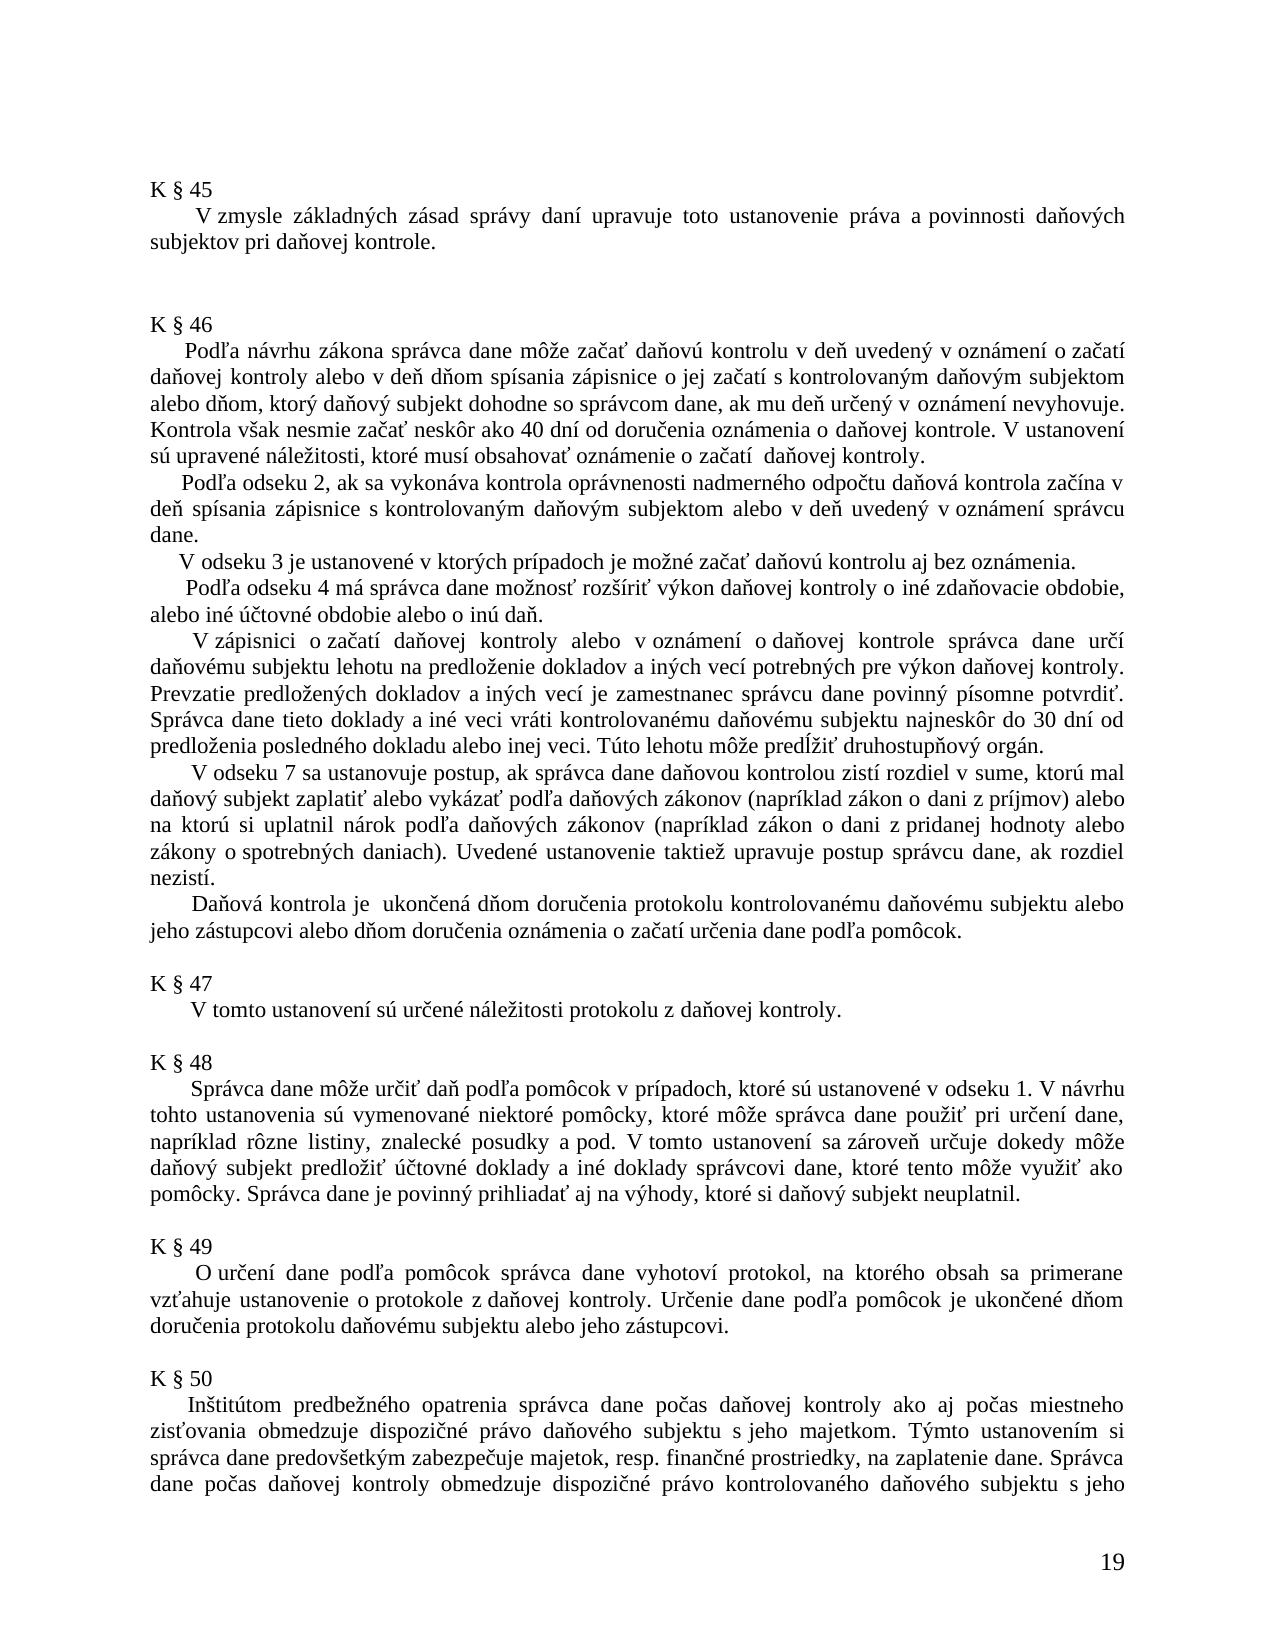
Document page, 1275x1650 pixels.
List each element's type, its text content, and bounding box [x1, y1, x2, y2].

text Podľa návrhu zákona správca dane môže začať daňovú kontrolu v deň uvedený v oznámení o začatí daňovej kontroly alebo v deň dňom spísania zápisnice o jej začatí s kontrolovaným daňovým subjektom alebo dňom, ktorý daňový subjekt dohodne so správcom dane, ak mu deň určený v oznámení nevyhovuje. Kontrola však nesmie začať neskôr ako 40 dní od doručenia oznámenia o daňovej kontrole. V ustanovení sú upravené náležitosti, ktoré musí obsahovať oznámenie o začatí daňovej kontroly. [150, 337, 1125, 469]
text V tomto ustanovení sú určené náležitosti protokolu z daňovej kontroly. [150, 996, 1125, 1022]
text Podľa odseku 2, ak sa vykonáva kontrola oprávnenosti nadmerného odpočtu daňová kontrola začína v deň spísania zápisnice s kontrolovaným daňovým subjektom alebo v deň uvedený v oznámení správcu dane. [150, 469, 1125, 548]
text K § 46 [150, 311, 1125, 337]
text K § 49 [150, 1233, 1125, 1259]
text K § 47 [150, 969, 1125, 996]
text K § 50 [150, 1365, 1125, 1391]
text K § 48 [150, 1049, 1125, 1075]
text V zápisnici o začatí daňovej kontroly alebo v oznámení o daňovej kontrole správca dane určí daňovému subjektu lehotu na predloženie dokladov a iných vecí potrebných pre výkon daňovej kontroly. Prevzatie predložených dokladov a iných vecí je zamestnanec správcu dane povinný písomne potvrdiť. Správca dane tieto doklady a iné veci vráti kontrolovanému daňovému subjektu najneskôr do 30 dní od predloženia posledného dokladu alebo inej veci. Túto lehotu môže predĺžiť druhostupňový orgán. [150, 627, 1125, 759]
text V odseku 7 sa ustanovuje postup, ak správca dane daňovou kontrolou zistí rozdiel v sume, ktorú mal daňový subjekt zaplatiť alebo vykázať podľa daňových zákonov (napríklad zákon o dani z príjmov) alebo na ktorú si uplatnil nárok podľa daňových zákonov (napríklad zákon o dani z pridanej hodnoty alebo zákony o spotrebných daniach). Uvedené ustanovenie taktiež upravuje postup správcu dane, ak rozdiel nezistí. [150, 759, 1125, 891]
text K § 45 [150, 176, 1125, 202]
text V odseku 3 je ustanovené v ktorých prípadoch je možné začať daňovú kontrolu aj bez oznámenia. [150, 548, 1125, 574]
text Podľa odseku 4 má správca dane možnosť rozšíriť výkon daňovej kontroly o iné zdaňovacie obdobie, alebo iné účtovné obdobie alebo o inú daň. [150, 574, 1125, 627]
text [150, 1391, 1125, 1497]
text Správca dane môže určiť daň podľa pomôcok v prípadoch, ktoré sú ustanovené v odseku 1. V návrhu tohto ustanovenia sú vymenované niektoré pomôcky, ktoré môže správca dane použiť pri určení dane, napríklad rôzne listiny, znalecké posudky a pod. V tomto ustanovení sa zároveň určuje dokedy môže daňový subjekt predložiť účtovné doklady a iné doklady správcovi dane, ktoré tento môže využiť ako pomôcky. Správca dane je povinný prihliadať aj na výhody, ktoré si daňový subjekt neuplatnil. [150, 1075, 1125, 1207]
text O určení dane podľa pomôcok správca dane vyhotoví protokol, na ktorého obsah sa primerane vzťahuje ustanovenie o protokole z daňovej kontroly. Určenie dane podľa pomôcok je ukončené dňom doručenia protokolu daňovému subjektu alebo jeho zástupcovi. [150, 1259, 1125, 1338]
text V zmysle základných zásad správy daní upravuje toto ustanovenie práva a povinnosti daňových subjektov pri daňovej kontrole. [150, 202, 1125, 255]
text Daňová kontrola je ukončená dňom doručenia protokolu kontrolovanému daňovému subjektu alebo jeho zástupcovi alebo dňom doručenia oznámenia o začatí určenia dane podľa pomôcok. [150, 891, 1125, 943]
